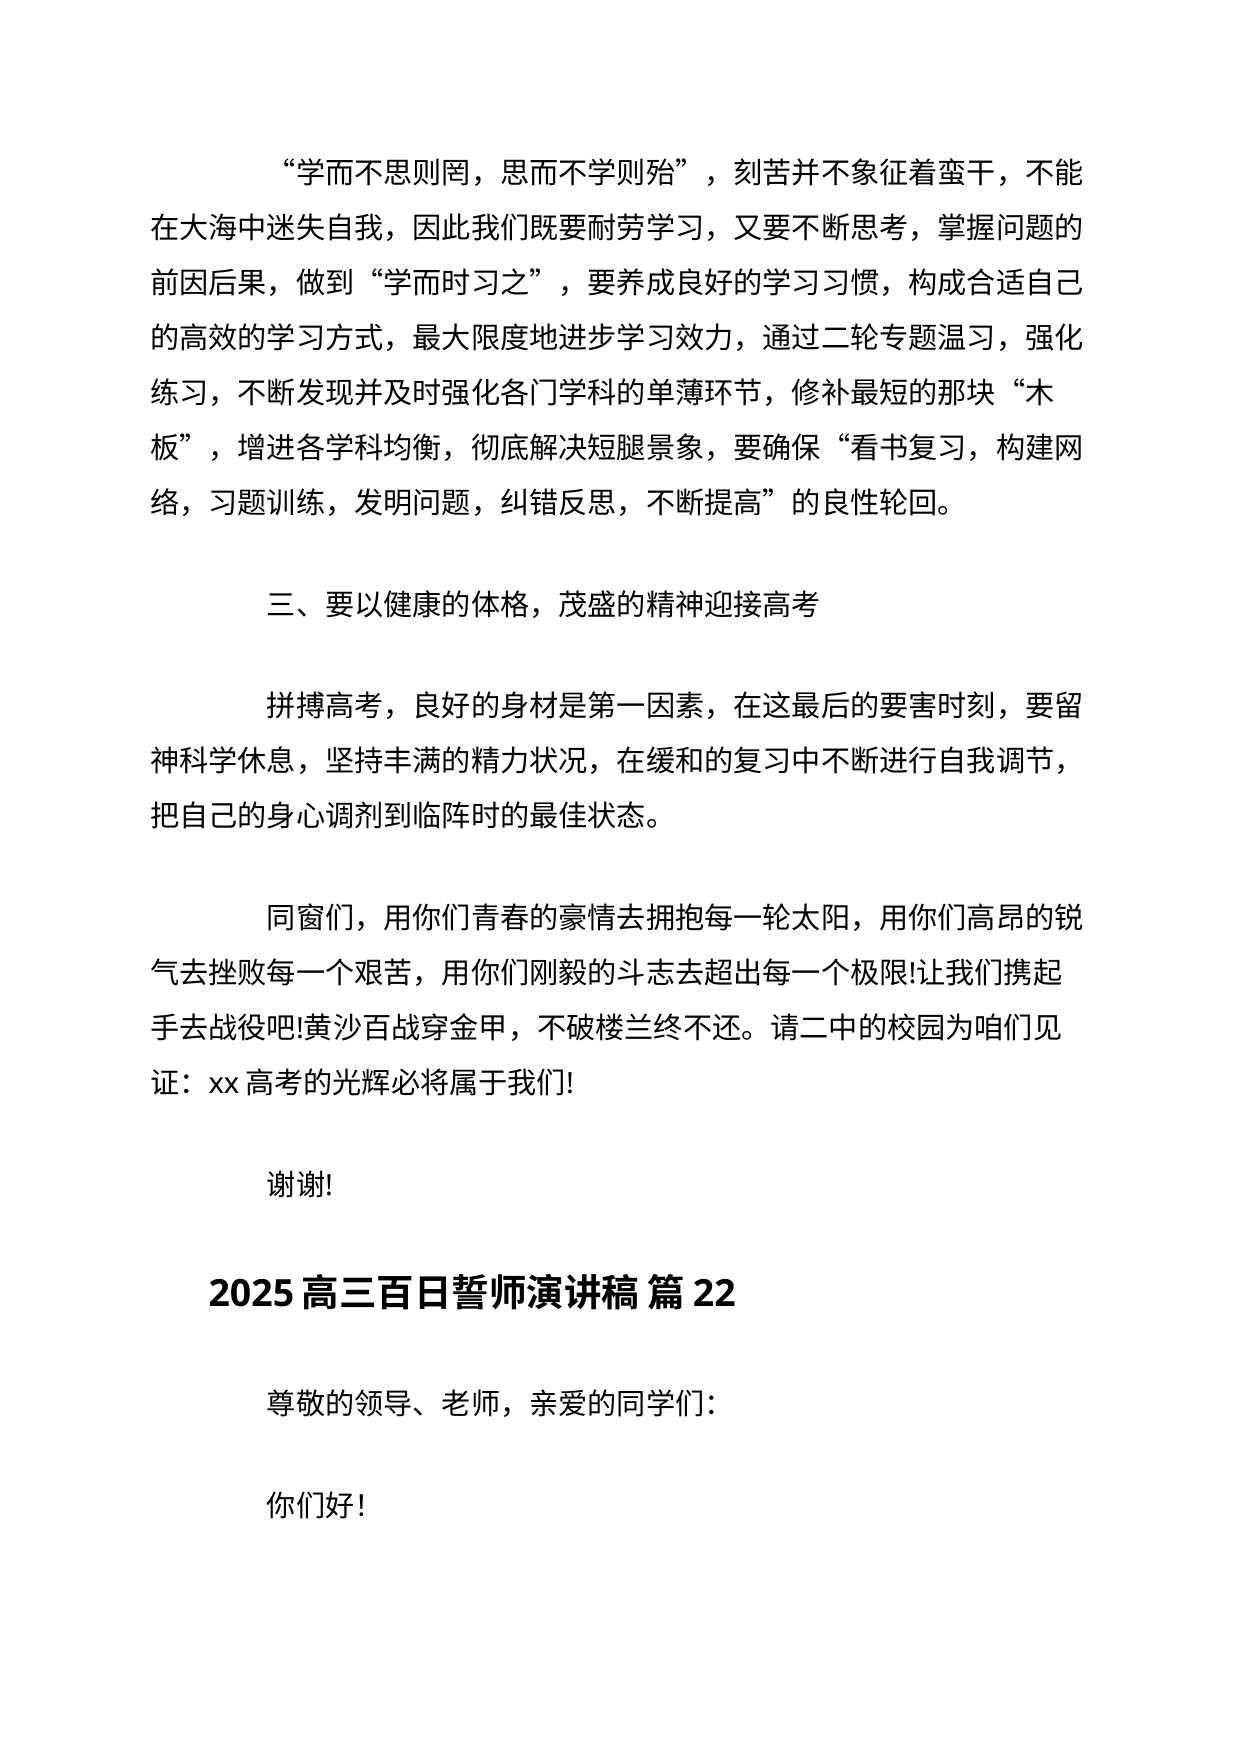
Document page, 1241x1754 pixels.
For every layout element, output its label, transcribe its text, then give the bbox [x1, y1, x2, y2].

text 尊敬的领导、老师，亲爱的同学们： [150, 1381, 1090, 1423]
text “学而不思则罔，思而不学则殆”，刻苦并不象征着蛮干，不能在大海中迷失自我，因此我们既要耐劳学习，又要不断思考，掌握问题的前因后果，做到“学而时习之”，要养成良好的学习习惯，构成合适自己的高效的学习方式，最大限度地进步学习效力，通过二轮专题温习，强化练习，不断发现并及时强化各门学科的单薄环节，修补最短的那块“木板”，增进各学科均衡，彻底解决短腿景象，要确保“看书复习，构建网络，习题训练，发明问题，纠错反思，不断提高”的良性轮回。 [150, 150, 1090, 522]
text 拼搏高考，良好的身材是第一因素，在这最后的要害时刻，要留神科学休息，坚持丰满的精力状况，在缓和的复习中不断进行自我调节，把自己的身心调剂到临阵时的最佳状态。 [150, 683, 1090, 835]
text 三、要以健康的体格，茂盛的精神迎接高考 [150, 581, 1090, 623]
text 谢谢! [150, 1161, 1090, 1204]
text 你们好！ [150, 1483, 1090, 1525]
text 同窗们，用你们青春的豪情去拥抱每一轮太阳，用你们高昂的锐气去挫败每一个艰苦，用你们刚毅的斗志去超出每一个极限!让我们携起手去战役吧!黄沙百战穿金甲，不破楼兰终不还。请二中的校园为咱们见证：xx高考的光辉必将属于我们! [150, 894, 1090, 1102]
text 2025高三百日誓师演讲稿 篇22 [150, 1263, 1090, 1318]
